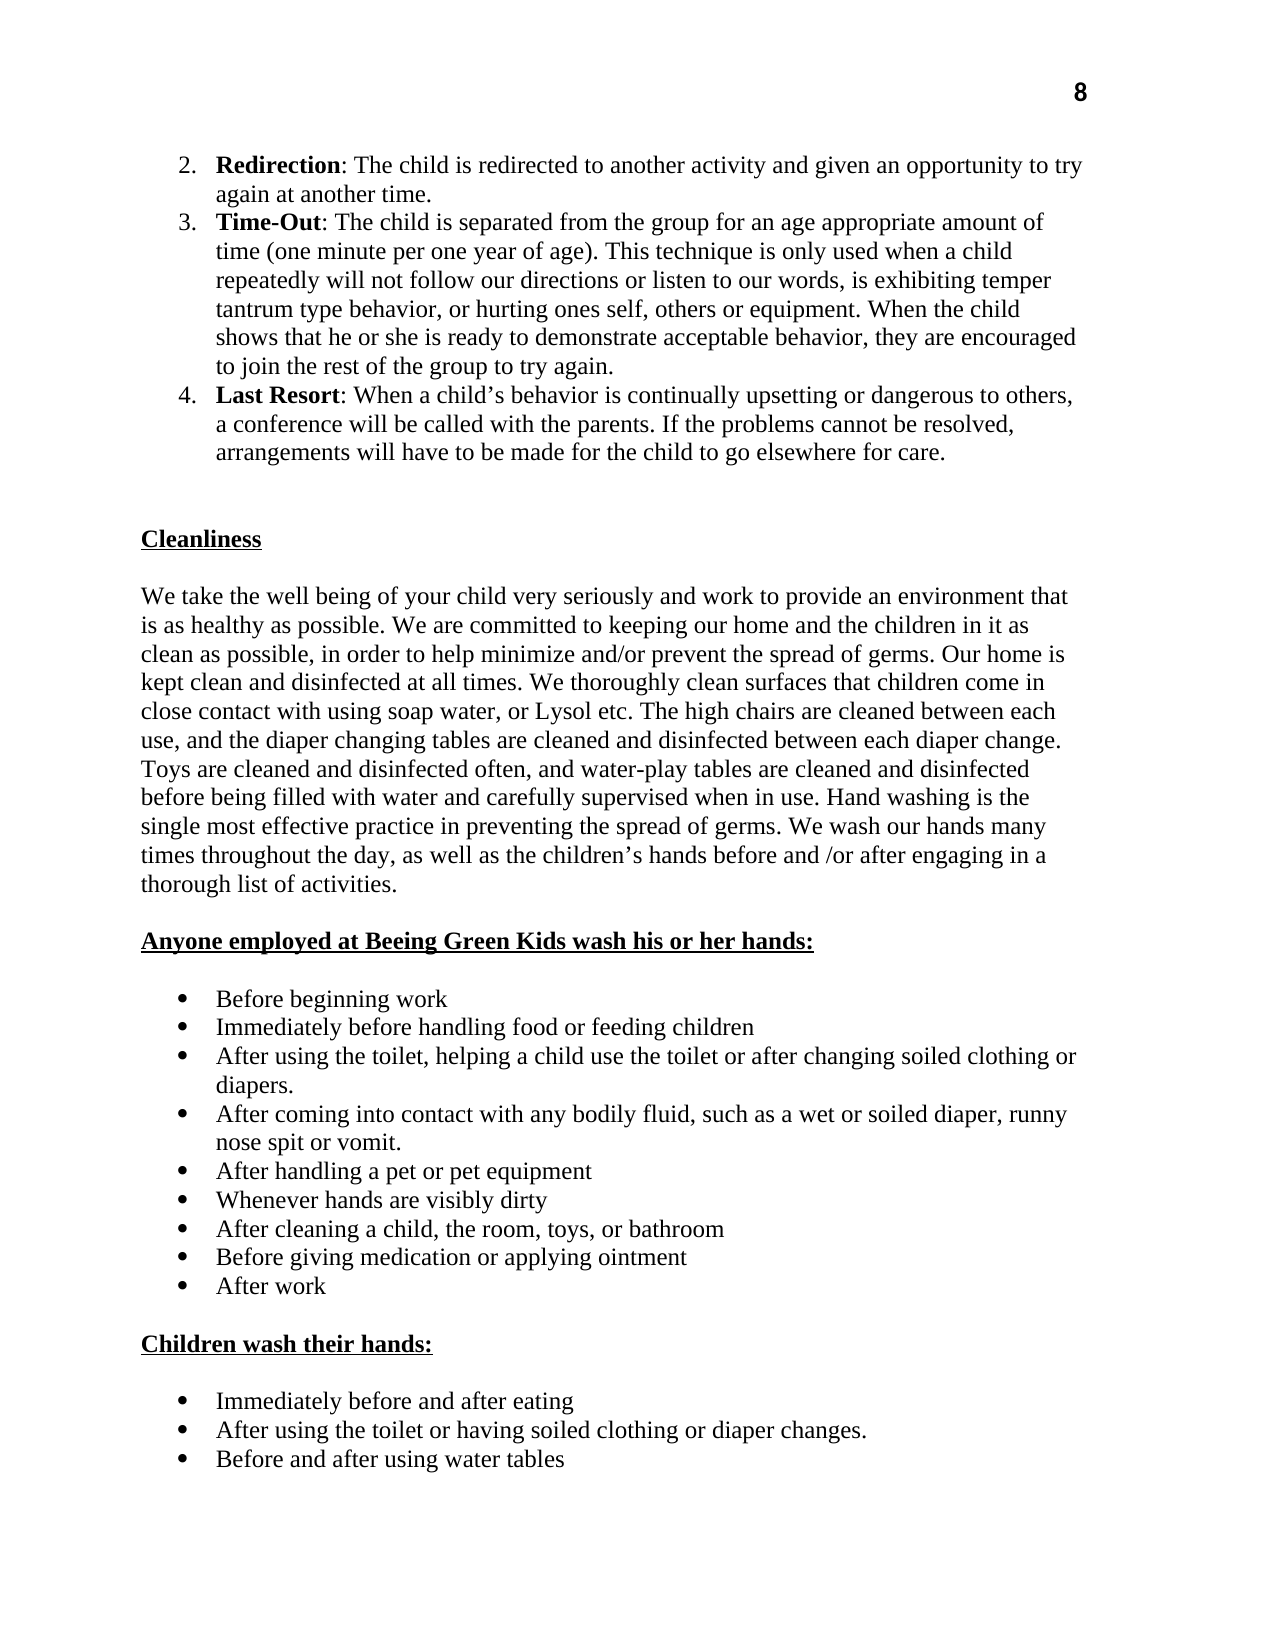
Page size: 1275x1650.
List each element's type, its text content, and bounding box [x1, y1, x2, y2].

list Before and after using water tables [178, 1444, 1087, 1472]
list After cleaning a child, the room, toys, or bathroom [178, 1214, 1087, 1242]
text We take the well being of your child very seriously and work to provide an environment that is as healthy as possible. We are committed to keeping our home and the children in it as clean as possible, in order to help minimize and/or prevent the spread of germs. Our home is kept clean and disinfected at all times. We thoroughly clean surfaces that children come in close contact with using soap water, or Lysol etc. The high chairs are cleaned between each use, and the diaper changing tables are cleaned and disinfected between each diaper change. Toys are cleaned and disinfected often, and water-play tables are cleaned and disinfected before being filled with water and carefully supervised when in use. Hand washing is the single most effective practice in preventing the spread of germs. We wash our hands many times throughout the day, as well as the children’s hands before and /or after engaging in a thorough list of activities. [141, 581, 1087, 897]
list After work [178, 1271, 1087, 1300]
list After coming into contact with any bodily fluid, such as a wet or soiled diaper, runny nose spit or vomit. [178, 1099, 1087, 1156]
list Before beginning work [178, 984, 1087, 1012]
list After using the toilet or having soiled clothing or diaper changes. [178, 1415, 1087, 1444]
text Anyone employed at Beeing Green Kids wash his or her hands: [141, 926, 1087, 955]
list After using the toilet, helping a child use the toilet or after changing soiled clothing or diapers. [178, 1041, 1087, 1099]
list Immediately before and after eating [178, 1386, 1087, 1415]
text Cleanliness [141, 524, 1087, 552]
list Time-Out: The child is separated from the group for an age appropriate amount of time (one minute per one year of age). This technique is only used when a child repeatedly will not follow our directions or listen to our words, is exhibiting temper tantrum type behavior, or hurting ones self, others or equipment. When the child shows that he or she is ready to demonstrate acceptable behavior, they are encouraged to join the rest of the group to try again. [178, 207, 1087, 380]
list After handling a pet or pet equipment [178, 1156, 1087, 1185]
text Children wash their hands: [141, 1329, 1087, 1357]
list Immediately before handling food or feeding children [178, 1012, 1087, 1041]
list Whenever hands are visibly dirty [178, 1185, 1087, 1214]
list Last Resort: When a child’s behavior is continually upsetting or dangerous to others, a conference will be called with the parents. If the problems cannot be resolved, arrangements will have to be made for the child to go elsewhere for care. [178, 380, 1087, 466]
list Redirection: The child is redirected to another activity and given an opportunity to try again at another time. [178, 150, 1087, 207]
list Before giving medication or applying ointment [178, 1242, 1087, 1271]
